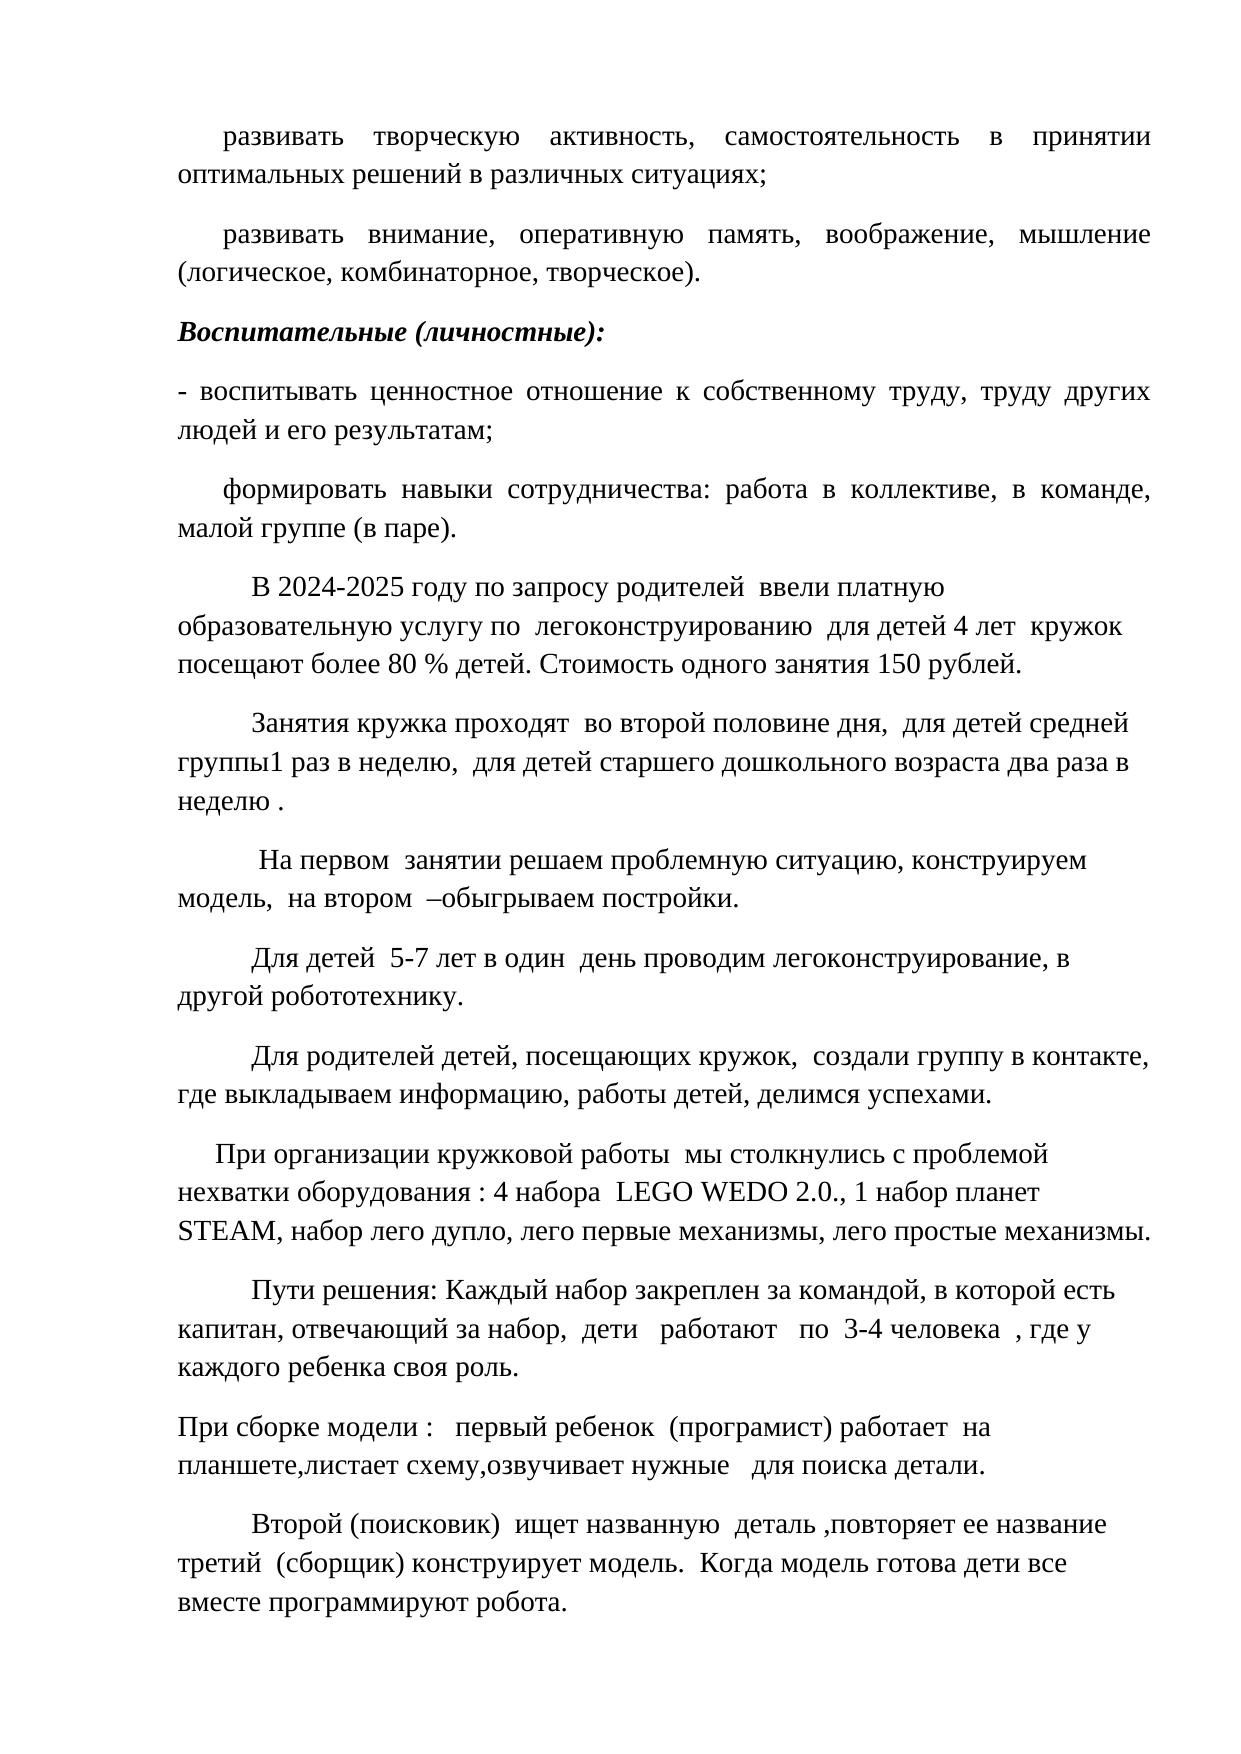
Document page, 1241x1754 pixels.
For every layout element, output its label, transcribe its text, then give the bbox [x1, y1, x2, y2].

text формировать навыки сотрудничества: работа в коллективе, в команде, малой группе (в паре). [177, 471, 1152, 543]
text В 2024-2025 году по запросу родителей ввели платную образовательную услугу по легоконструированию для детей 4 лет кружок посещают более 80 % детей. Стоимость одного занятия 150 рублей. [177, 569, 1152, 680]
text Для детей 5-7 лет в один день проводим легоконструирование, в другой робототехнику. [177, 940, 1152, 1012]
text При сборке модели : первый ребенок (програмист) работает на планшете,листает схему,озвучивает нужные для поиска детали. [177, 1409, 1152, 1481]
text развивать творческую активность, самостоятельность в принятии оптимальных решений в различных ситуациях; [177, 118, 1152, 190]
text Для родителей детей, посещающих кружок, создали группу в контакте, где выкладываем информацию, работы детей, делимся успехами. [177, 1038, 1152, 1110]
text Занятия кружка проходят во второй половине дня, для детей средней группы1 раз в неделю, для детей старшего дошкольного возраста два раза в неделю . [177, 706, 1152, 816]
text развивать внимание, оперативную память, воображение, мышление (логическое, комбинаторное, творческое). [177, 216, 1152, 288]
text На первом занятии решаем проблемную ситуацию, конструируем модель, на втором –обыгрываем постройки. [177, 842, 1152, 914]
text - воспитывать ценностное отношение к собственному труду, труду других людей и его результатам; [177, 373, 1152, 445]
text При организации кружковой работы мы столкнулись с проблемой нехватки оборудования : 4 набора LEGO WEDO 2.0., 1 набор планет STEAM, набор лего дупло, лего первые механизмы, лего простые механизмы. [177, 1136, 1152, 1246]
text Пути решения: Каждый набор закреплен за командой, в которой есть капитан, отвечающий за набор, дети работают по 3-4 человека , где у каждого ребенка своя роль. [177, 1272, 1152, 1383]
text Второй (поисковик) ищет названную деталь ,повторяет ее название третий (сборщик) конструирует модель. Когда модель готова дети все вместе программируют робота. [177, 1507, 1152, 1617]
text Воспитательные (личностные): [177, 314, 1152, 347]
